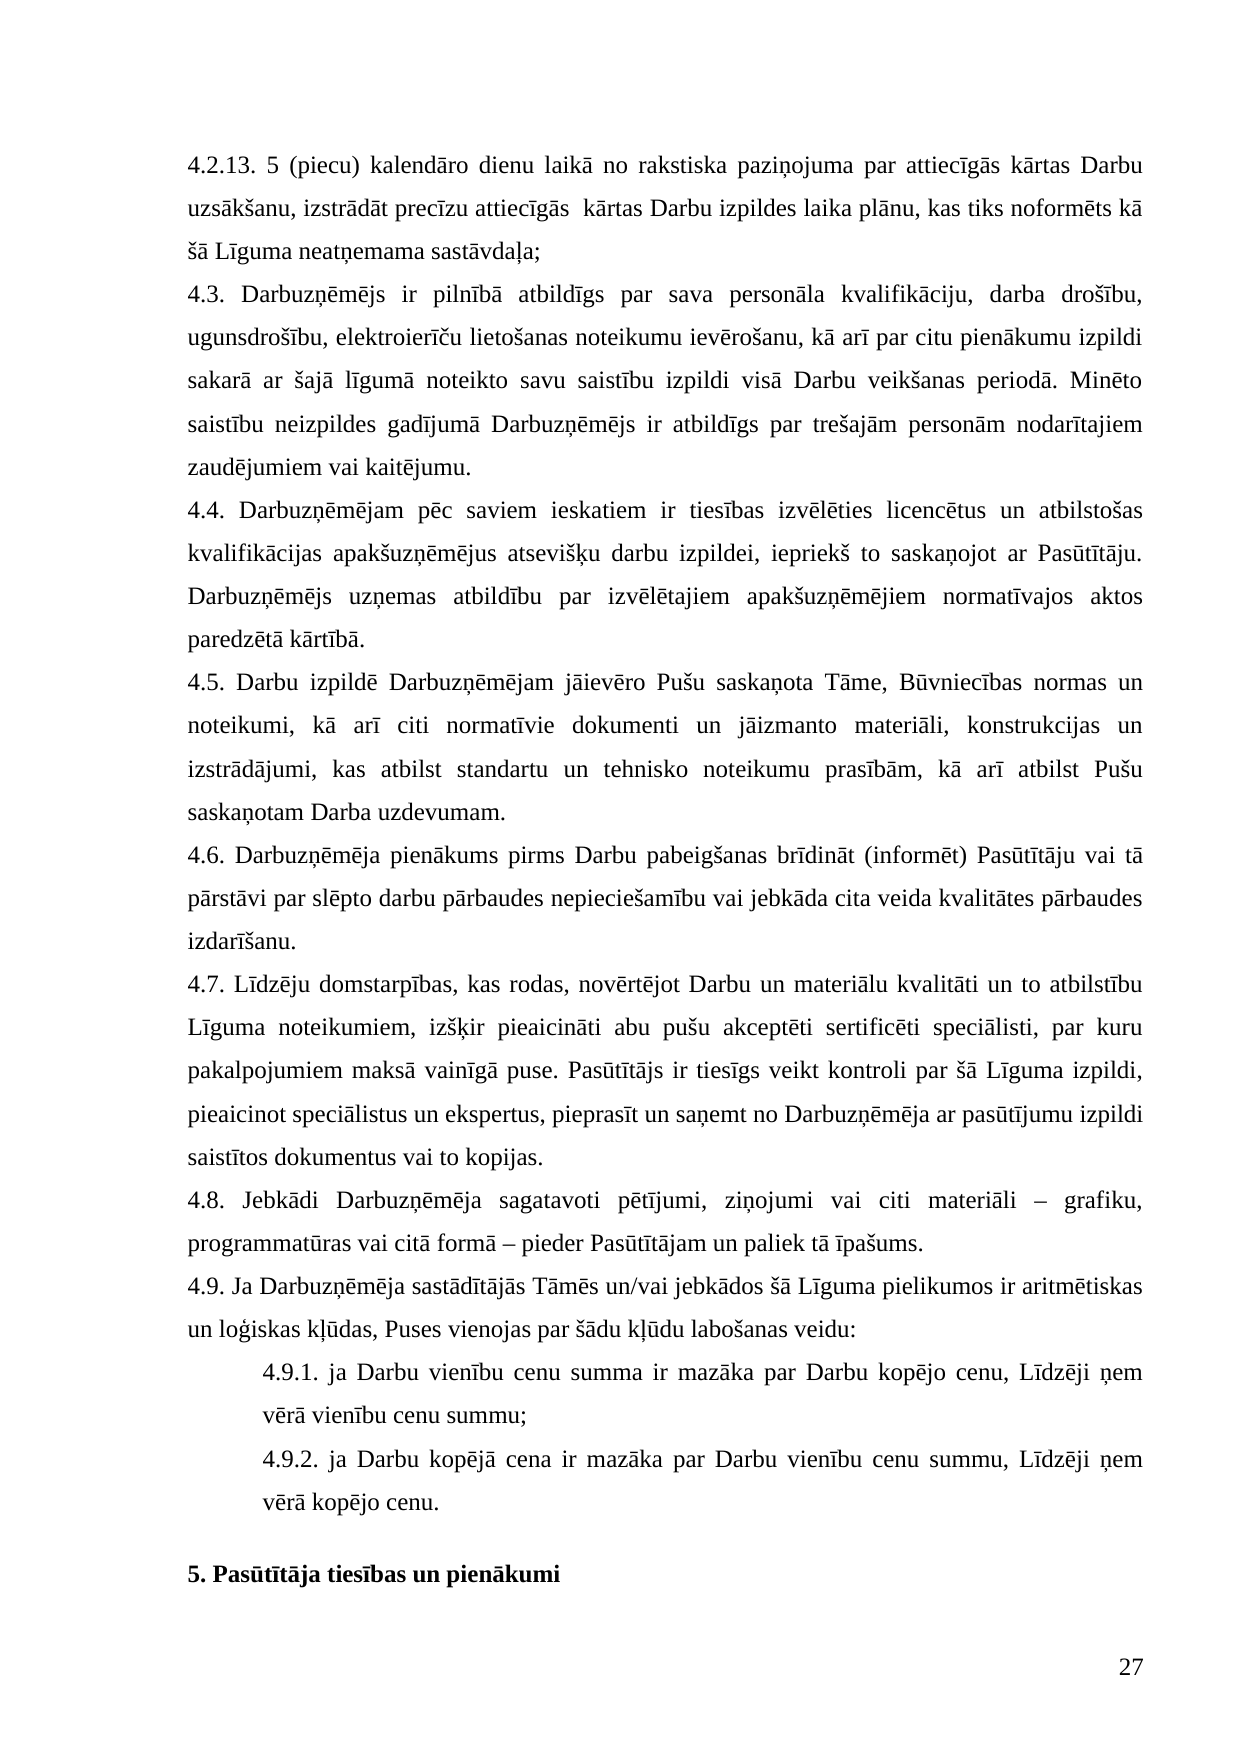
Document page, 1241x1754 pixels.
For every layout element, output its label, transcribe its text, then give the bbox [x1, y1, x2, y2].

text 4.8. Jebkādi Darbuzņēmēja sagatavoti pētījumi, ziņojumi vai citi materiāli – grafiku, programmatūras vai citā formā – pieder Pasūtītājam un paliek tā īpašums. [187, 1185, 1144, 1257]
text 4.2.13. 5 (piecu) kalendāro dienu laikā no rakstiska paziņojuma par attiecīgās kārtas Darbu uzsākšanu, izstrādāt precīzu attiecīgās kārtas Darbu izpildes laika plānu, kas tiks noformēts kā šā Līguma neatņemama sastāvdaļa; [187, 150, 1144, 265]
text 5. Pasūtītāja tiesības un pienākumi [187, 1559, 1144, 1587]
text 4.3. Darbuzņēmējs ir pilnībā atbildīgs par sava personāla kvalifikāciju, darba drošību, ugunsdrošību, elektroierīču lietošanas noteikumu ievērošanu, kā arī par citu pienākumu izpildi sakarā ar šajā līgumā noteikto savu saistību izpildi visā Darbu veikšanas periodā. Minēto saistību neizpildes gadījumā Darbuzņēmējs ir atbildīgs par trešajām personām nodarītajiem zaudējumiem vai kaitējumu. [187, 279, 1144, 481]
text 4.6. Darbuzņēmēja pienākums pirms Darbu pabeigšanas brīdināt (informēt) Pasūtītāju vai tā pārstāvi par slēpto darbu pārbaudes nepieciešamību vai jebkāda cita veida kvalitātes pārbaudes izdarīšanu. [187, 840, 1144, 955]
text 4.9.1. ja Darbu vienību cenu summa ir mazāka par Darbu kopējo cenu, Līdzēji ņem vērā vienību cenu summu; [262, 1357, 1144, 1429]
text 4.5. Darbu izpildē Darbuzņēmējam jāievēro Pušu saskaņota Tāme, Būvniecības normas un noteikumi, kā arī citi normatīvie dokumenti un jāizmanto materiāli, konstrukcijas un izstrādājumi, kas atbilst standartu un tehnisko noteikumu prasībām, kā arī atbilst Pušu saskaņotam Darba uzdevumam. [187, 667, 1144, 826]
text 4.9.2. ja Darbu kopējā cena ir mazāka par Darbu vienību cenu summu, Līdzēji ņem vērā kopējo cenu. [262, 1444, 1144, 1516]
text 4.9. Ja Darbuzņēmēja sastādītājās Tāmēs un/vai jebkādos šā Līguma pielikumos ir aritmētiskas un loģiskas kļūdas, Puses vienojas par šādu kļūdu labošanas veidu: [187, 1271, 1144, 1343]
text 4.4. Darbuzņēmējam pēc saviem ieskatiem ir tiesības izvēlēties licencētus un atbilstošas kvalifikācijas apakšuzņēmējus atsevišķu darbu izpildei, iepriekš to saskaņojot ar Pasūtītāju. Darbuzņēmējs uzņemas atbildību par izvēlētajiem apakšuzņēmējiem normatīvajos aktos paredzētā kārtībā. [187, 495, 1144, 653]
text 4.7. Līdzēju domstarpības, kas rodas, novērtējot Darbu un materiālu kvalitāti un to atbilstību Līguma noteikumiem, izšķir pieaicināti abu pušu akceptēti sertificēti speciālisti, par kuru pakalpojumiem maksā vainīgā puse. Pasūtītājs ir tiesīgs veikt kontroli par šā Līguma izpildi, pieaicinot speciālistus un ekspertus, pieprasīt un saņemt no Darbuzņēmēja ar pasūtījumu izpildi saistītos dokumentus vai to kopijas. [187, 969, 1144, 1171]
